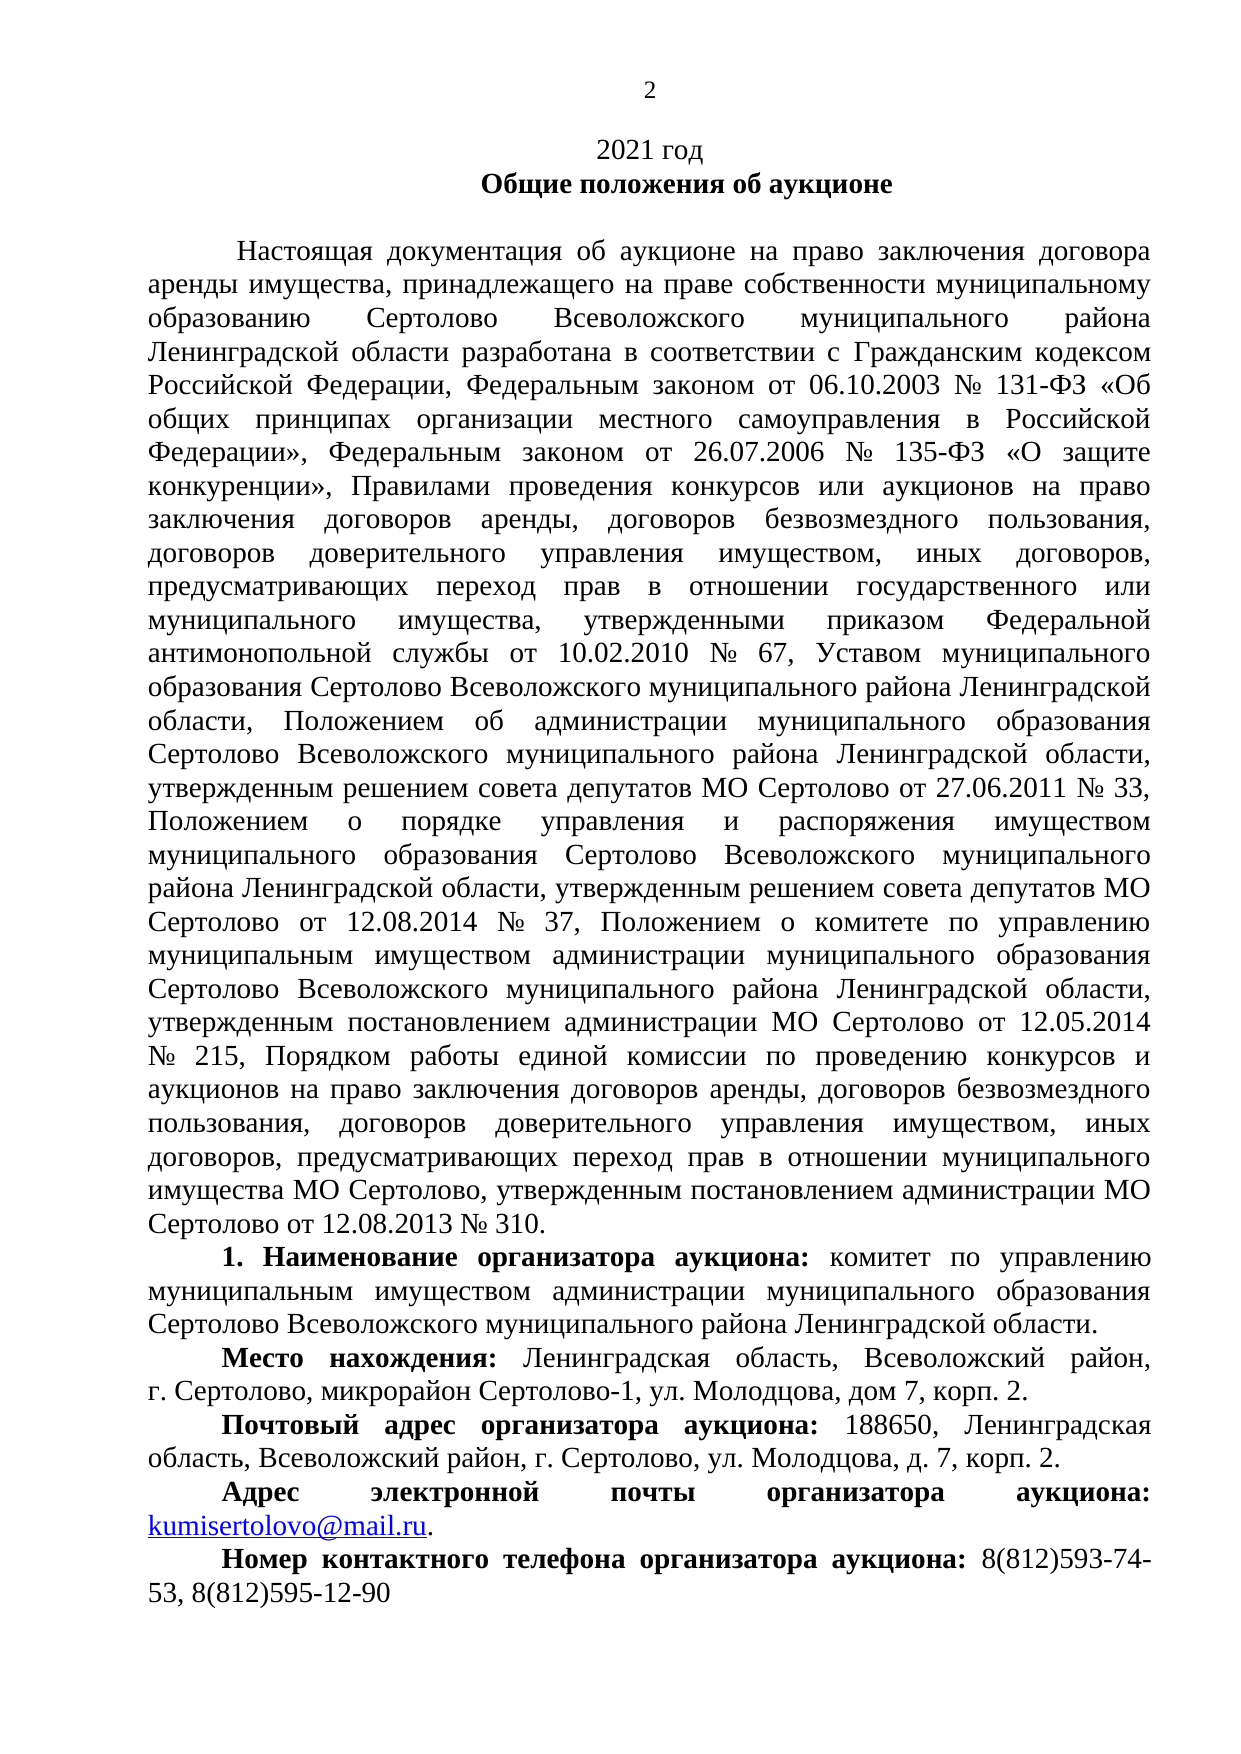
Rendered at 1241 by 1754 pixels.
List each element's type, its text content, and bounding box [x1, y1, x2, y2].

text 1. Наименование организатора аукциона: комитет по управлению муниципальным имуществом администрации муниципального образования Сертолово Всеволожского муниципального района Ленинградской области. [148, 1239, 1152, 1340]
text Общие положения об аукционе [148, 166, 1152, 199]
text Номер контактного телефона организатора аукциона: 8(812)593-74-53, 8(812)595-12-90 [148, 1541, 1152, 1608]
text Почтовый адрес организатора аукциона: 188650, Ленинградская область, Всеволожский район, г. Сертолово, ул. Молодцова, д. 7, корп. 2. [148, 1407, 1152, 1474]
text Место нахождения: Ленинградская область, Всеволожский район, г. Сертолово, микрорайон Сертолово-1, ул. Молодцова, дом 7, корп. 2. [148, 1340, 1152, 1407]
text Настоящая документация об аукционе на право заключения договора аренды имущества, принадлежащего на праве собственности муниципальному образованию Сертолово Всеволожского муниципального района Ленинградской области разработана в соответствии с Гражданским кодексом Российской Федерации, Федеральным законом от 06.10.2003 № 131-ФЗ «Об общих принципах организации местного самоуправления в Российской Федерации», Федеральным законом от 26.07.2006 № 135-ФЗ «О защите конкуренции», Правилами проведения конкурсов или аукционов на право заключения договоров аренды, договоров безвозмездного пользования, договоров доверительного управления имуществом, иных договоров, предусматривающих переход прав в отношении государственного или муниципального имущества, утвержденными приказом Федеральной антимонопольной службы от 10.02.2010 № 67, Уставом муниципального образования Сертолово Всеволожского муниципального района Ленинградской области, Положением об администрации муниципального образования Сертолово Всеволожского муниципального района Ленинградской области, утвержденным решением совета депутатов МО Сертолово от 27.06.2011 № 33, Положением о порядке управления и распоряжения имуществом муниципального образования Сертолово Всеволожского муниципального района Ленинградской области, утвержденным решением совета депутатов МО Сертолово от 12.08.2014 № 37, Положением о комитете по управлению муниципальным имуществом администрации муниципального образования Сертолово Всеволожского муниципального района Ленинградской области, утвержденным постановлением администрации МО Сертолово от 12.05.2014 № 215, Порядком работы единой комиссии по проведению конкурсов и аукционов на право заключения договоров аренды, договоров безвозмездного пользования, договоров доверительного управления имуществом, иных договоров, предусматривающих переход прав в отношении муниципального имущества МО Сертолово, утвержденным постановлением администрации МО Сертолово от 12.08.2013 № 310. [148, 233, 1152, 1239]
text 2021 год [148, 132, 1152, 166]
text Адрес электронной почты организатора аукциона: kumisertolovo@mail.ru. [148, 1474, 1152, 1541]
